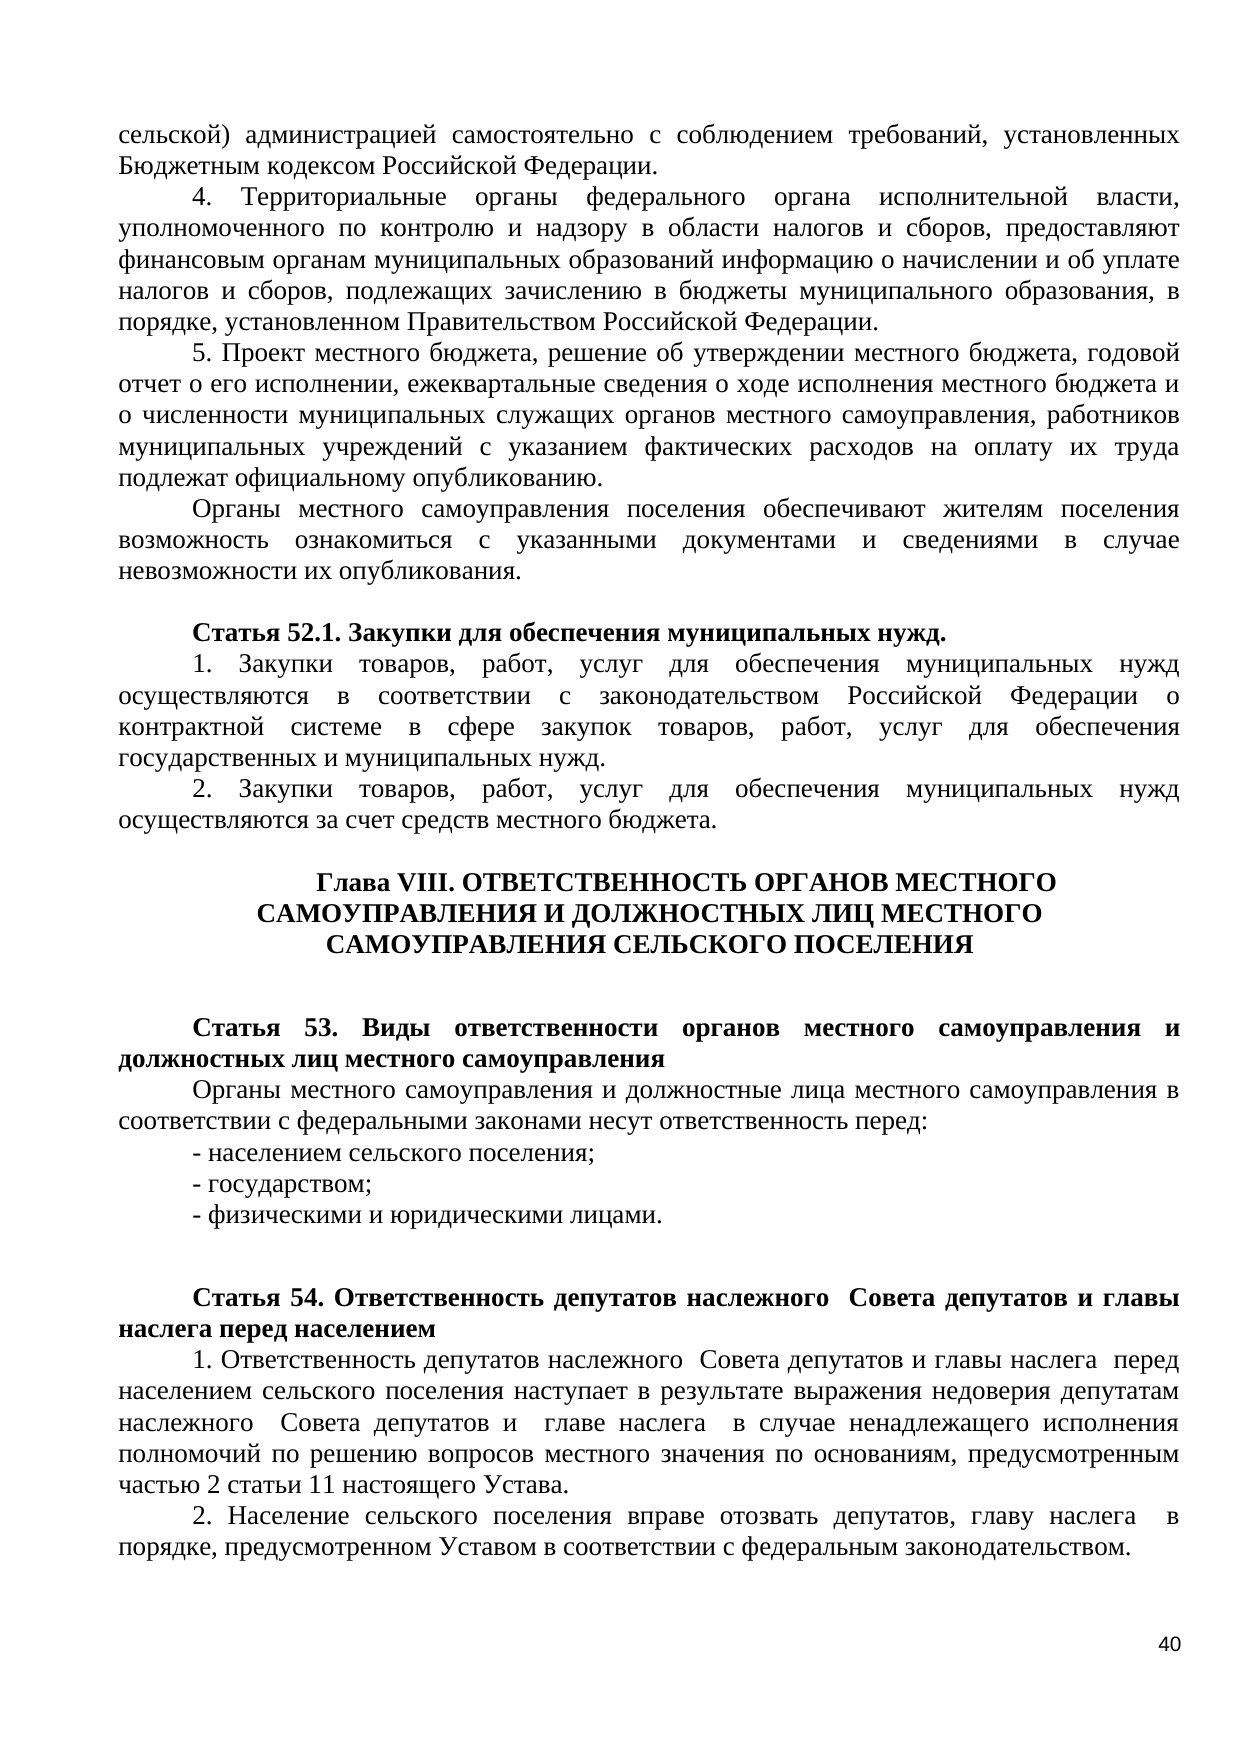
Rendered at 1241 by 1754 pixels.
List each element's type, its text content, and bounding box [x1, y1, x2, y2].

text - государством; [118, 1167, 1181, 1198]
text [118, 118, 1181, 180]
text 5. Проект местного бюджета, решение об утверждении местного бюджета, годовой отчет о его исполнении, ежеквартальные сведения о ходе исполнения местного бюджета и о численности муниципальных служащих органов местного самоуправления, работников муниципальных учреждений с указанием фактических расходов на оплату их труда подлежат официальному опубликованию. [118, 336, 1181, 492]
text Статья 53. Виды ответственности органов местного самоуправления и должностных лиц местного самоуправления [118, 1011, 1181, 1073]
text 2. Население сельского поселения вправе отозвать депутатов, главу наслега в порядке, предусмотренном Уставом в соответствии с федеральным законодательством. [118, 1499, 1181, 1561]
text 2. Закупки товаров, работ, услуг для обеспечения муниципальных нужд осуществляются за счет средств местного бюджета. [118, 772, 1181, 834]
text 1. Закупки товаров, работ, услуг для обеспечения муниципальных нужд осуществляются в соответствии с законодательством Российской Федерации о контрактной системе в сфере закупок товаров, работ, услуг для обеспечения государственных и муниципальных нужд. [118, 648, 1181, 772]
text 1. Ответственность депутатов наслежного Совета депутатов и главы наслега перед населением сельского поселения наступает в результате выражения недоверия депутатам наслежного Совета депутатов и главе наслега в случае ненадлежащего исполнения полномочий по решению вопросов местного значения по основаниям, предусмотренным частью 2 статьи 11 настоящего Устава. [118, 1343, 1181, 1499]
text - населением сельского поселения; [118, 1136, 1181, 1167]
text Статья 52.1. Закупки для обеспечения муниципальных нужд. [118, 616, 1181, 648]
text - физическими и юридическими лицами. [118, 1198, 1181, 1229]
text Глава VIII. ОТВЕТСТВЕННОСТЬ ОРГАНОВ МЕСТНОГО САМОУПРАВЛЕНИЯ И ДОЛЖНОСТНЫХ ЛИЦ МЕСТНОГО САМОУПРАВЛЕНИЯ СЕЛЬСКОГО ПОСЕЛЕНИЯ [118, 866, 1181, 959]
text Органы местного самоуправления поселения обеспечивают жителям поселения возможность ознакомиться с указанными документами и сведениями в случае невозможности их опубликования. [118, 492, 1181, 585]
subtitle Статья 54. Ответственность депутатов наслежного Совета депутатов и главы наслега перед населением [118, 1281, 1181, 1343]
text 4. Территориальные органы федерального органа исполнительной власти, уполномоченного по контролю и надзору в области налогов и сборов, предоставляют финансовым органам муниципальных образований информацию о начислении и об уплате налогов и сборов, подлежащих зачислению в бюджеты муниципального образования, в порядке, установленном Правительством Российской Федерации. [118, 180, 1181, 336]
text Органы местного самоуправления и должностные лица местного самоуправления в соответствии с федеральными законами несут ответственность перед: [118, 1073, 1181, 1136]
